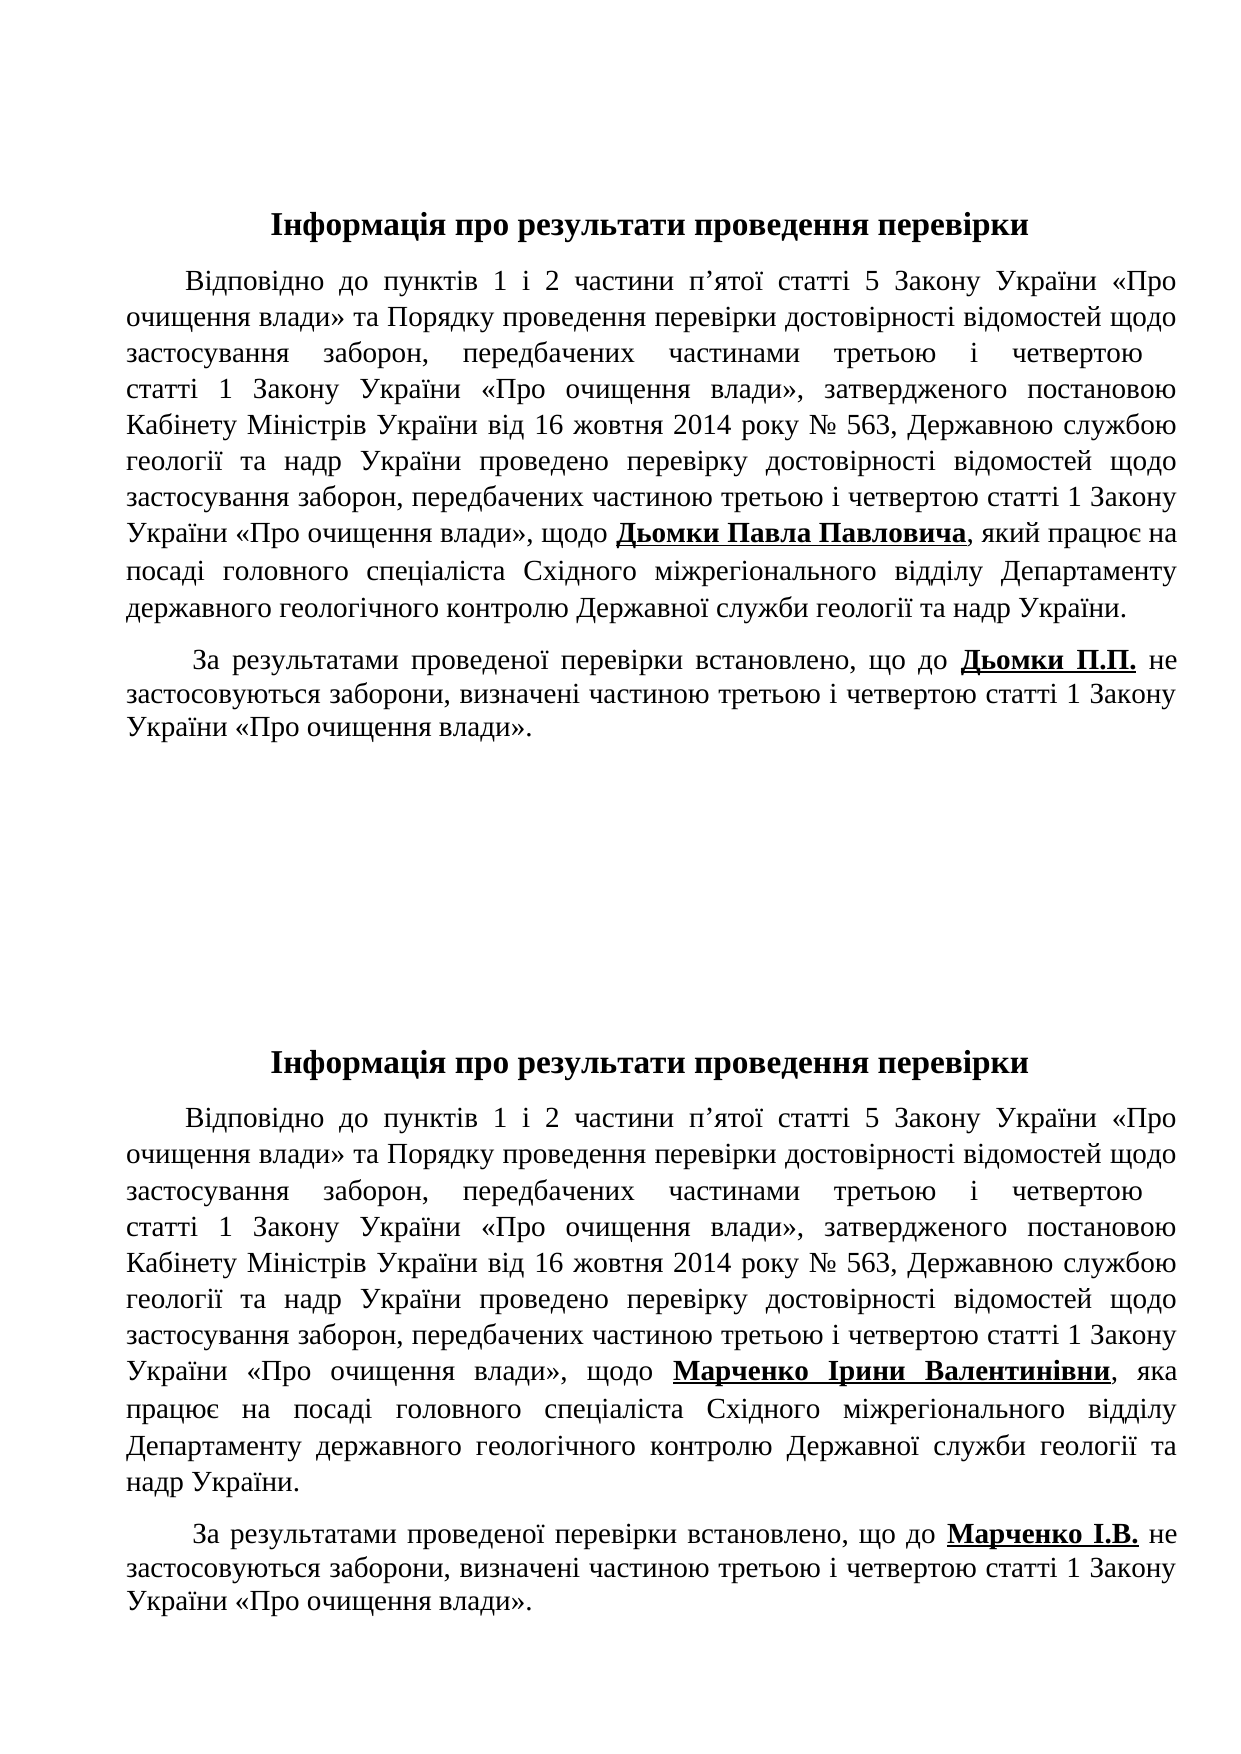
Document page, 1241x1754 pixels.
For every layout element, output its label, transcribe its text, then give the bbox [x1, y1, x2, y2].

text Інформація про результати проведення перевірки [148, 204, 1152, 243]
table_header Відповідно до пунктів 1 і 2 частини п’ятої статті 5 Закону України «Про очищення влади» та Порядку проведення перевірки достовірності відомостей щодо застосування заборон, передбачених частинами третьою і четвертою статті 1 Закону України «Про очищення влади», затвердженого постановою Кабінету Міністрів України від 16 жовтня 2014 року № 563, Державною службою геології та надр України проведено перевірку достовірності відомостей щодо застосування заборон, передбачених частиною третьою і четвертою статті 1 Закону України «Про очищення влади», щодо Марченко Ірини Валентинівни, яка працює на посаді головного спеціаліста Східного міжрегіонального відділу Департаменту державного геологічного контролю Державної служби геології та надр України. [115, 1100, 1189, 1516]
table_cell За результатами проведеної перевірки встановлено, що до Дьомки П.П. не застосовуються заборони, визначені частиною третьою і четвертою статті 1 Закону України «Про очищення влади». [115, 643, 1189, 810]
text Інформація про результати проведення перевірки [148, 1042, 1152, 1081]
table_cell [115, 1516, 1189, 1651]
table_header Відповідно до пунктів 1 і 2 частини п’ятої статті 5 Закону України «Про очищення влади» та Порядку проведення перевірки достовірності відомостей щодо застосування заборон, передбачених частинами третьою і четвертою статті 1 Закону України «Про очищення влади», затвердженого постановою Кабінету Міністрів України від 16 жовтня 2014 року № 563, Державною службою геології та надр України проведено перевірку достовірності відомостей щодо застосування заборон, передбачених частиною третьою і четвертою статті 1 Закону України «Про очищення влади», щодо Дьомки Павла Павловича, який працює на посаді головного спеціаліста Східного міжрегіонального відділу Департаменту державного геологічного контролю Державної служби геології та надр України. [115, 263, 1189, 642]
